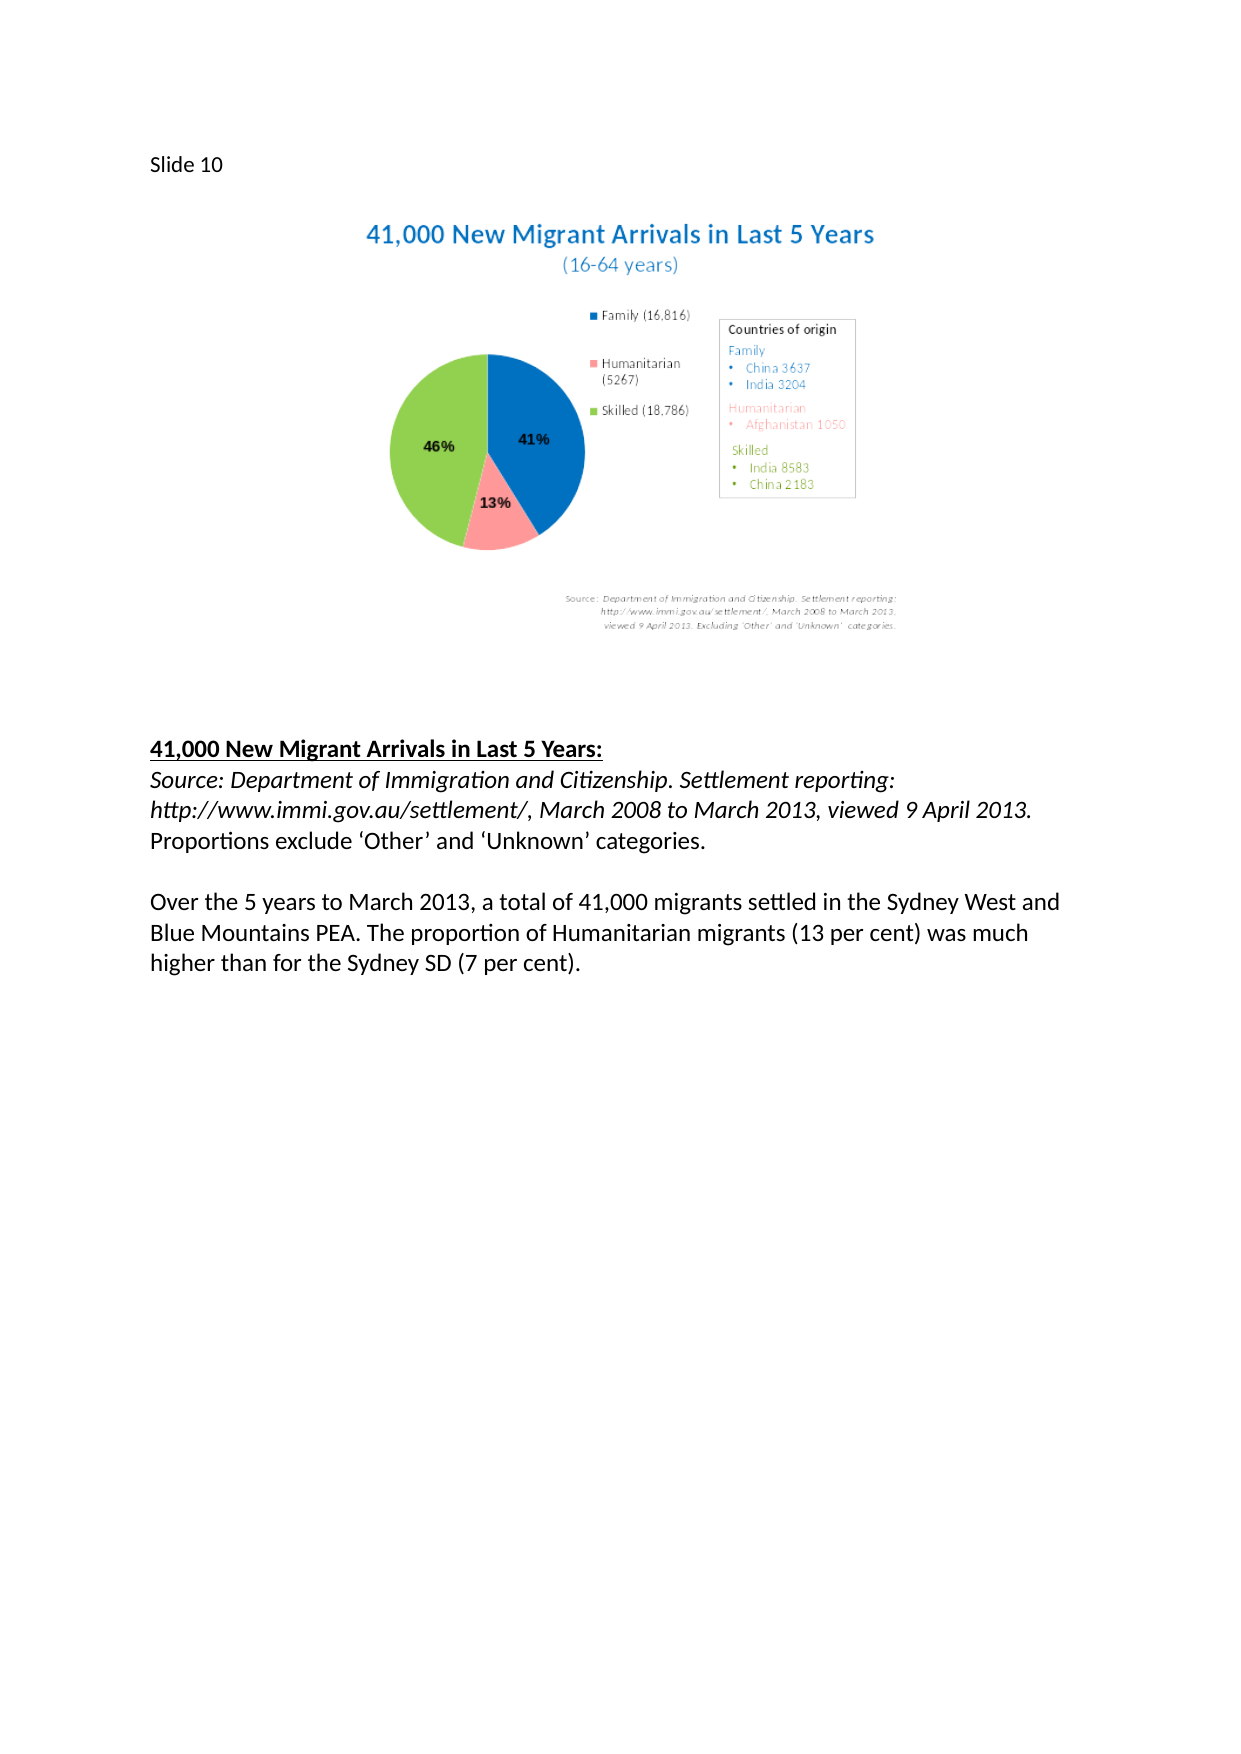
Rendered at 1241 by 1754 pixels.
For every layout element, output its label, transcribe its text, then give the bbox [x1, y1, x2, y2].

text Slide 10 [150, 150, 1090, 178]
text Over the 5 years to March 2013, a total of 41,000 migrants settled in the Sydney West and Blue Mountains PEA. The proportion of Humanitarian migrants (13 per cent) was much higher than for the Sydney SD (7 per cent). [150, 886, 1090, 978]
text 41,000 New Migrant Arrivals in Last 5 Years: [150, 733, 1090, 764]
text Source: Department of Immigration and Citizenship. Settlement reporting: http://www.immi.gov.au/settlement/, March 2008 to March 2013, viewed 9 April 2013. Proportions exclude ‘Other’ and ‘Unknown’ categories. [150, 764, 1090, 856]
